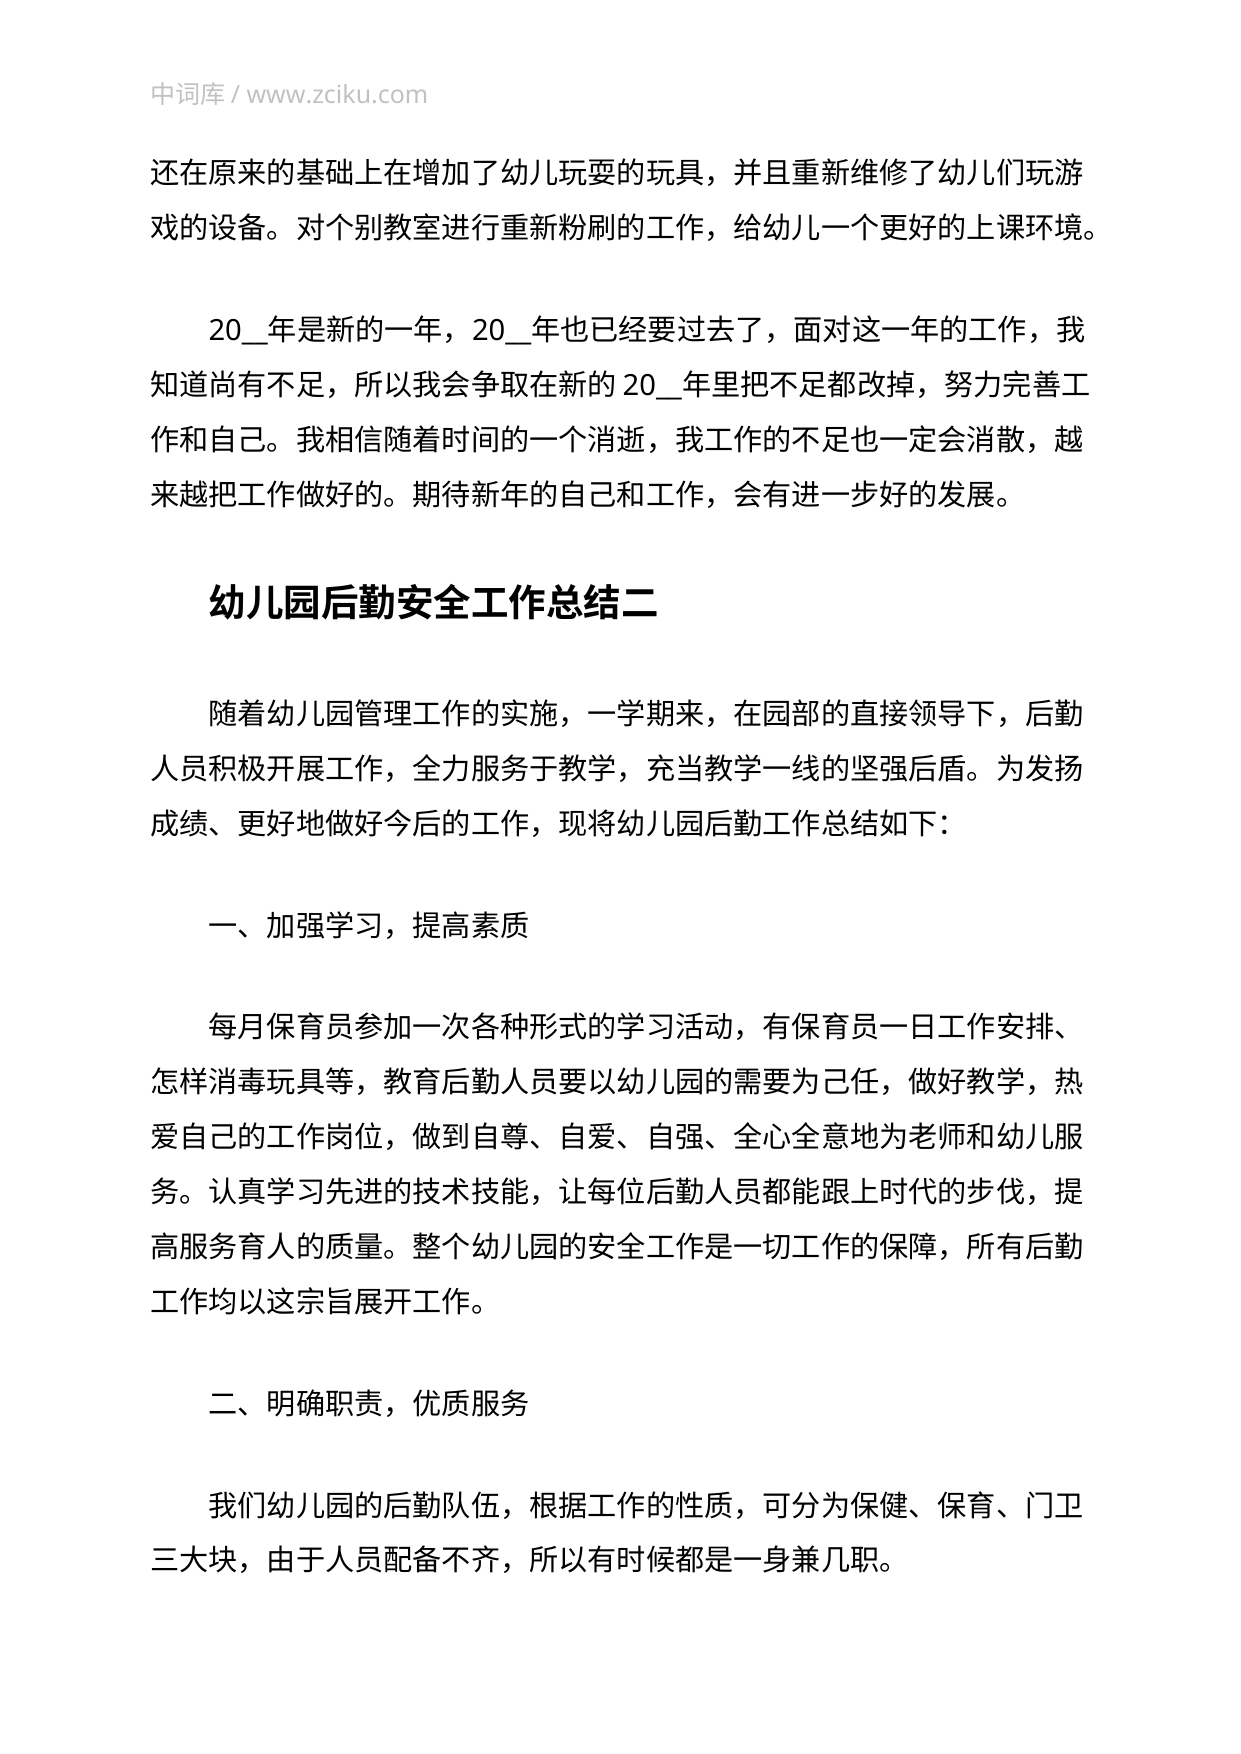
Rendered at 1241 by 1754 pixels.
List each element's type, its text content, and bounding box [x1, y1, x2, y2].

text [150, 150, 1090, 247]
text 我们幼儿园的后勤队伍，根据工作的性质，可分为保健、保育、门卫三大块，由于人员配备不齐，所以有时候都是一身兼几职。 [150, 1482, 1090, 1579]
text 20__年是新的一年，20__年也已经要过去了，面对这一年的工作，我知道尚有不足，所以我会争取在新的20__年里把不足都改掉，努力完善工作和自己。我相信随着时间的一个消逝，我工作的不足也一定会消散，越来越把工作做好的。期待新年的自己和工作，会有进一步好的发展。 [150, 307, 1090, 514]
text 幼儿园后勤安全工作总结二 [150, 573, 1090, 628]
text 每月保育员参加一次各种形式的学习活动，有保育员一日工作安排、怎样消毒玩具等，教育后勤人员要以幼儿园的需要为己任，做好教学，热爱自己的工作岗位，做到自尊、自爱、自强、全心全意地为老师和幼儿服务。认真学习先进的技术技能，让每位后勤人员都能跟上时代的步伐，提高服务育人的质量。整个幼儿园的安全工作是一切工作的保障，所有后勤工作均以这宗旨展开工作。 [150, 1004, 1090, 1321]
text 一、加强学习，提高素质 [150, 902, 1090, 944]
text 二、明确职责，优质服务 [150, 1380, 1090, 1423]
text 随着幼儿园管理工作的实施，一学期来，在园部的直接领导下，后勤人员积极开展工作，全力服务于教学，充当教学一线的坚强后盾。为发扬成绩、更好地做好今后的工作，现将幼儿园后勤工作总结如下： [150, 691, 1090, 843]
